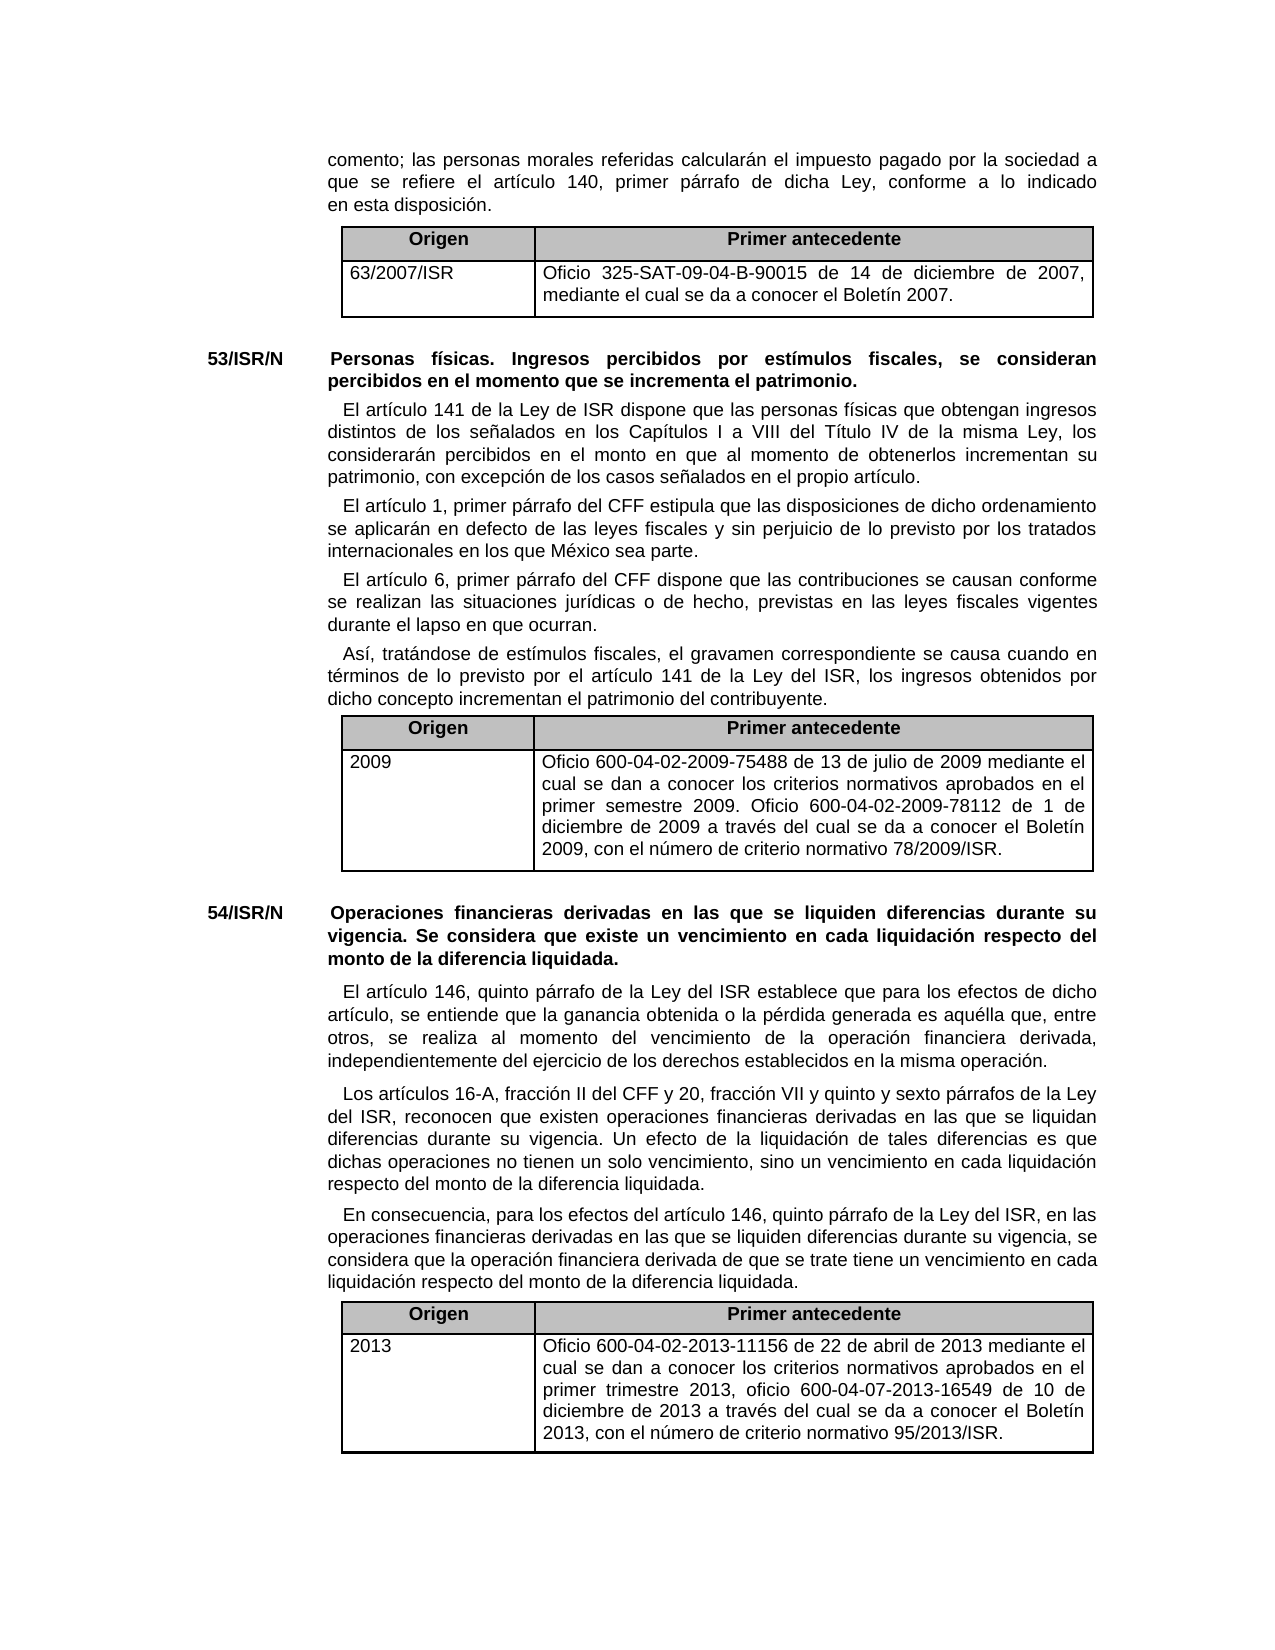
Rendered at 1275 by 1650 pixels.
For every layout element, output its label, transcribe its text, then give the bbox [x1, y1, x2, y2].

text Así, tratándose de estímulos fiscales, el gravamen correspondiente se causa cuando en términos de lo previsto por el artículo 141 de la Ley del ISR, los ingresos obtenidos por dicho concepto incrementan el patrimonio del contribuyente. [207, 641, 1098, 709]
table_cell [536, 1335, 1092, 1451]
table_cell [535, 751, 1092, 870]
text El artículo 6, primer párrafo del CFF dispone que las contribuciones se causan conforme se realizan las situaciones jurídicas o de hecho, previstas en las leyes fiscales vigentes durante el lapso en que ocurran. [207, 568, 1098, 635]
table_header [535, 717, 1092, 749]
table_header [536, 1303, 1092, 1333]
text En consecuencia, para los efectos del artículo 146, quinto párrafo de la Ley del ISR, en las operaciones financieras derivadas en las que se liquiden diferencias durante su vigencia, se considera que la operación financiera derivada de que se trate tiene un vencimiento en cada liquidación respecto del monto de la diferencia liquidada. [207, 1203, 1098, 1293]
text El artículo 146, quinto párrafo de la Ley del ISR establece que para los efectos de dicho artículo, se entiende que la ganancia obtenida o la pérdida generada es aquélla que, entre otros, se realiza al momento del vencimiento de la operación financiera derivada, independientemente del ejercicio de los derechos establecidos en la misma operación. [207, 980, 1098, 1071]
text 53/ISR/N Personas físicas. Ingresos percibidos por estímulos fiscales, se consideran percibidos en el momento que se incrementa el patrimonio. [207, 346, 1098, 391]
text El artículo 1, primer párrafo del CFF estipula que las disposiciones de dicho ordenamiento se aplicarán en defecto de las leyes fiscales y sin perjuicio de lo previsto por los tratados internacionales en los que México sea parte. [207, 494, 1098, 561]
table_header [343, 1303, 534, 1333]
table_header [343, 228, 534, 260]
text El artículo 141 de la Ley de ISR dispone que las personas físicas que obtengan ingresos distintos de los señalados en los Capítulos I a VIII del Título IV de la misma Ley, los considerarán percibidos en el monto en que al momento de obtenerlos incrementan su patrimonio, con excepción de los casos señalados en el propio artículo. [207, 398, 1098, 488]
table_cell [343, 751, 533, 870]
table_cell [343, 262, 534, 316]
text 54/ISR/N Operaciones financieras derivadas en las que se liquiden diferencias durante su vigencia. Se considera que existe un vencimiento en cada liquidación respecto del monto de la diferencia liquidada. [207, 901, 1098, 969]
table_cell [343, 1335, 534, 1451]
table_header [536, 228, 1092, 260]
text Los artículos 16-A, fracción II del CFF y 20, fracción VII y quinto y sexto párrafos de la Ley del ISR, reconocen que existen operaciones financieras derivadas en las que se liquidan diferencias durante su vigencia. Un efecto de la liquidación de tales diferencias es que dichas operaciones no tienen un solo vencimiento, sino un vencimiento en cada liquidación respecto del monto de la diferencia liquidada. [207, 1082, 1098, 1194]
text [207, 148, 1098, 215]
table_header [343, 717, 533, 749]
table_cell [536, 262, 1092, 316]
